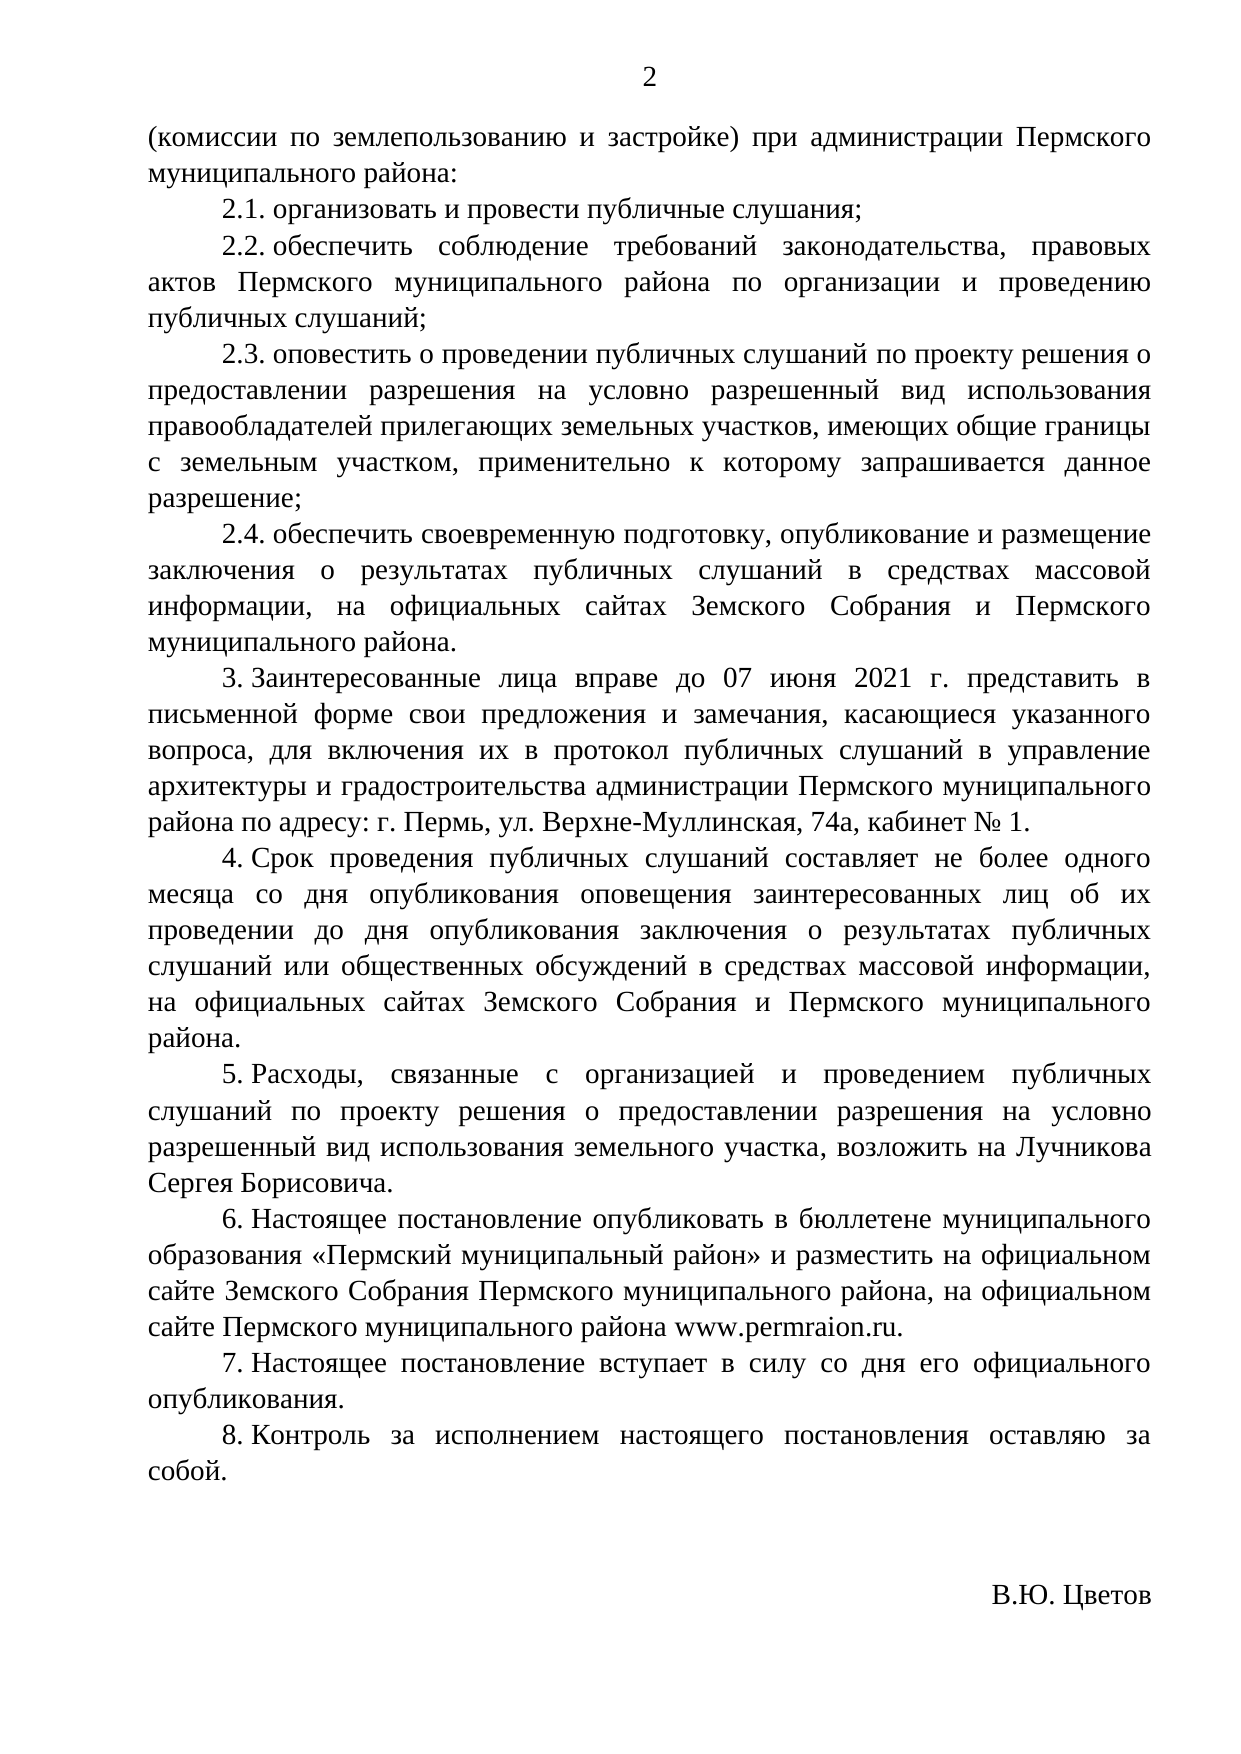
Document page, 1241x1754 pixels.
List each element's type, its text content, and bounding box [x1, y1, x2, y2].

text 2.4. обеспечить своевременную подготовку, опубликование и размещение заключения о результатах публичных слушаний в средствах массовой информации, на официальных сайтах Земского Собрания и Пермского муниципального района. [148, 514, 1152, 659]
text 4. Срок проведения публичных слушаний составляет не более одного месяца со дня опубликования оповещения заинтересованных лиц об их проведении до дня опубликования заключения о результатах публичных слушаний или общественных обсуждений в средствах массовой информации, на официальных сайтах Земского Собрания и Пермского муниципального района. [148, 839, 1152, 1055]
text 5. Расходы, связанные с организацией и проведением публичных слушаний по проекту решения о предоставлении разрешения на условно разрешенный вид использования земельного участка, возложить на Лучникова Сергея Борисовича. [148, 1055, 1152, 1199]
text 2.1. организовать и провести публичные слушания; [148, 190, 1152, 226]
text 2.2. обеспечить соблюдение требований законодательства, правовых актов Пермского муниципального района по организации и проведению публичных слушаний; [148, 226, 1152, 334]
text 8. Контроль за исполнением настоящего постановления оставляю за собой. [148, 1416, 1152, 1488]
text 3. Заинтересованные лица вправе до 07 июня 2021 г. представить в письменной форме свои предложения и замечания, касающиеся указанного вопроса, для включения их в протокол публичных слушаний в управление архитектуры и градостроительства администрации Пермского муниципального района по адресу: г. Пермь, ул. Верхне-Муллинская, 74а, кабинет № 1. [148, 659, 1152, 839]
text 2.3. оповестить о проведении публичных слушаний по проекту решения о предоставлении разрешения на условно разрешенный вид использования правообладателей прилегающих земельных участков, имеющих общие границы с земельным участком, применительно к которому запрашивается данное разрешение; [148, 334, 1152, 514]
text 6. Настоящее постановление опубликовать в бюллетене муниципального образования «Пермский муниципальный район» и разместить на официальном сайте Земского Собрания Пермского муниципального района, на официальном сайте Пермского муниципального района www.permraion.ru. [148, 1199, 1152, 1343]
text 7. Настоящее постановление вступает в силу со дня его официального опубликования. [148, 1343, 1152, 1416]
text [148, 118, 1152, 190]
text В.Ю. Цветов [148, 1488, 1152, 1633]
